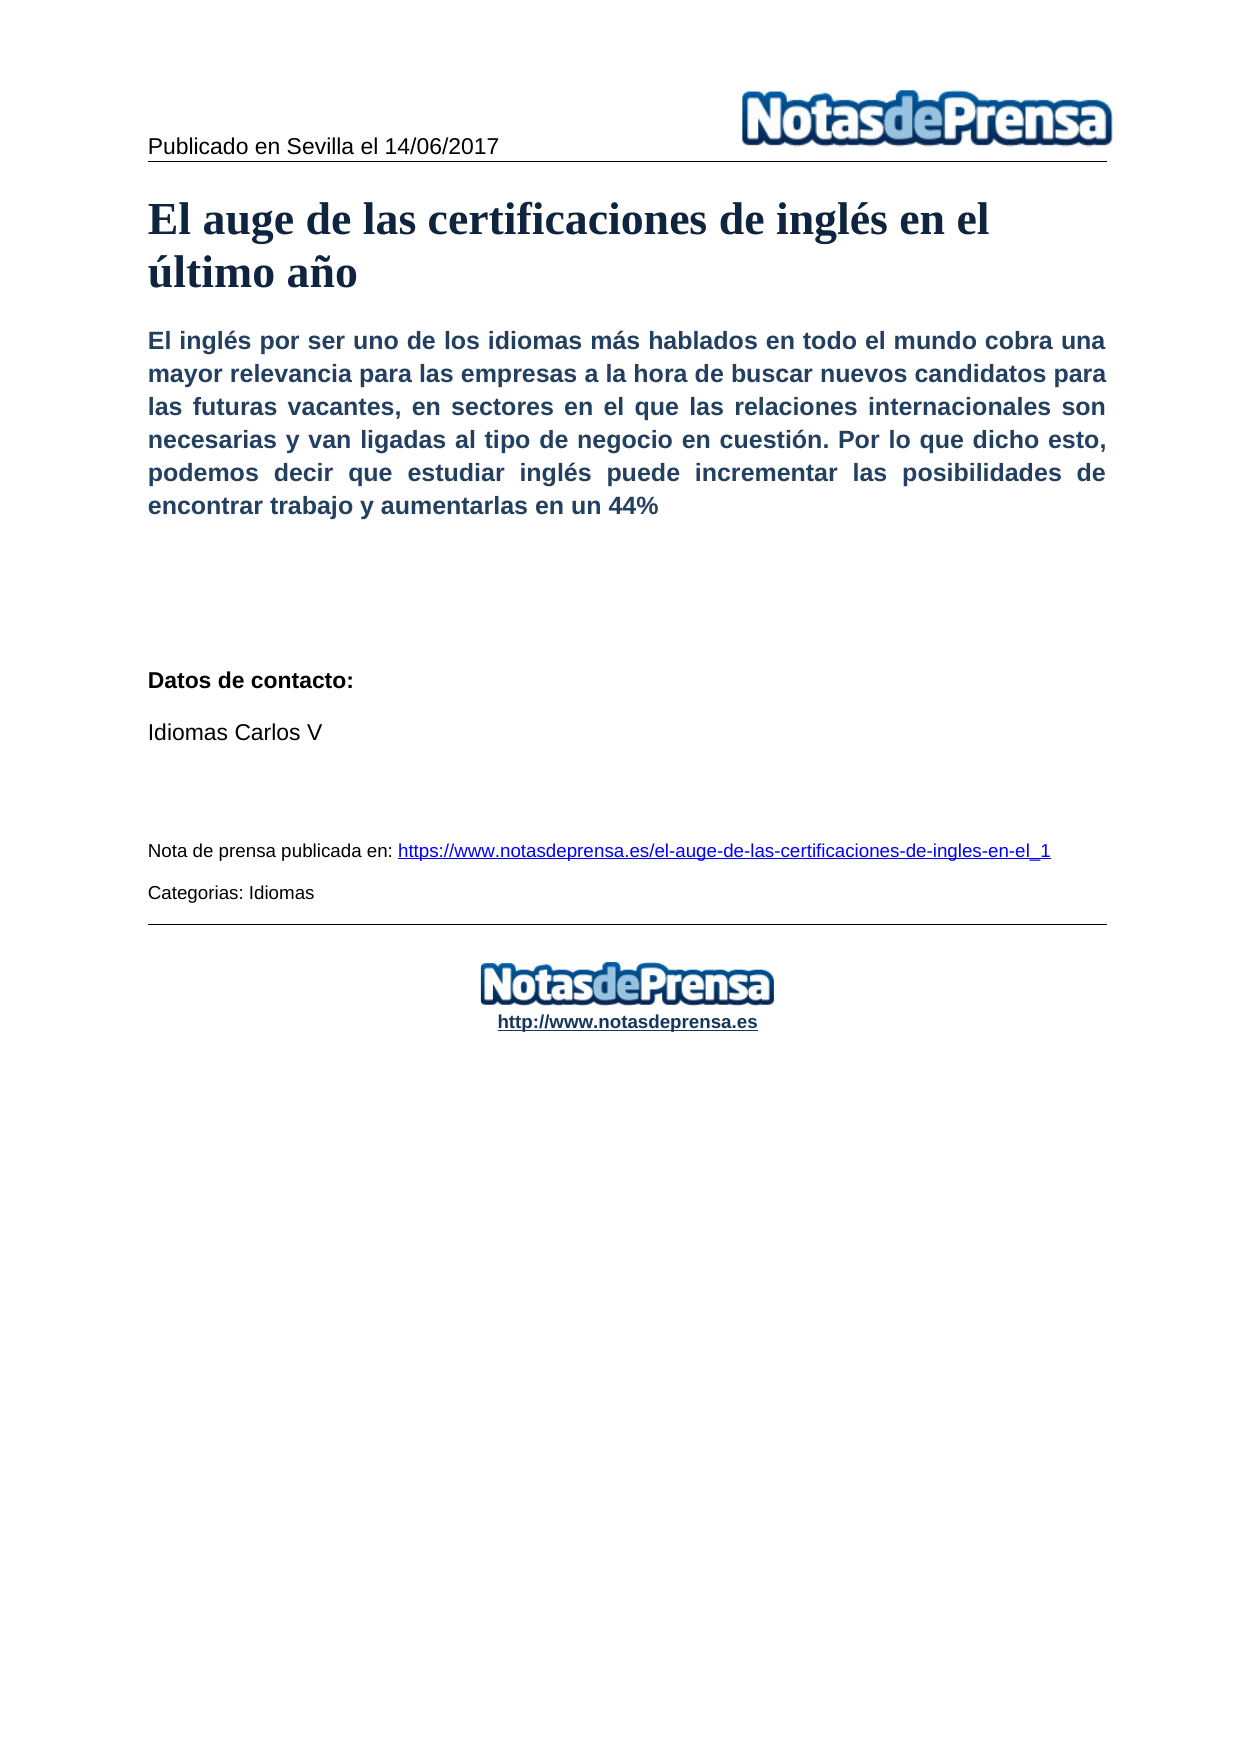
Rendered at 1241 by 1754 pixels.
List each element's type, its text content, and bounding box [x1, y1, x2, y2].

text Datos de contacto: [148, 667, 1107, 694]
subtitle El inglés por ser uno de los idiomas más hablados en todo el mundo cobra una mayor relevancia para las empresas a la hora de buscar nuevos candidatos para las futuras vacantes, en sectores en el que las relaciones internacionales son necesarias y van ligadas al tipo de negocio en cuestión. Por lo que dicho esto, podemos decir que estudiar inglés puede incrementar las posibilidades de encontrar trabajo y aumentarlas en un 44% [148, 326, 1107, 520]
picture [480, 961, 775, 1007]
picture [742, 90, 1113, 148]
text http://www.notasdeprensa.es [148, 1011, 1107, 1033]
text Publicado en Sevilla el 14/06/2017 [148, 133, 1107, 161]
text Nota de prensa publicada en: https://www.notasdeprensa.es/el-auge-de-las-certificaciones-de-ingles-en-el_1 [148, 839, 1107, 861]
text Idiomas Carlos V [148, 718, 1063, 745]
subtitle El auge de las certificaciones de inglés en el último año [148, 192, 1107, 297]
text Categorias: Idiomas [148, 882, 1107, 903]
